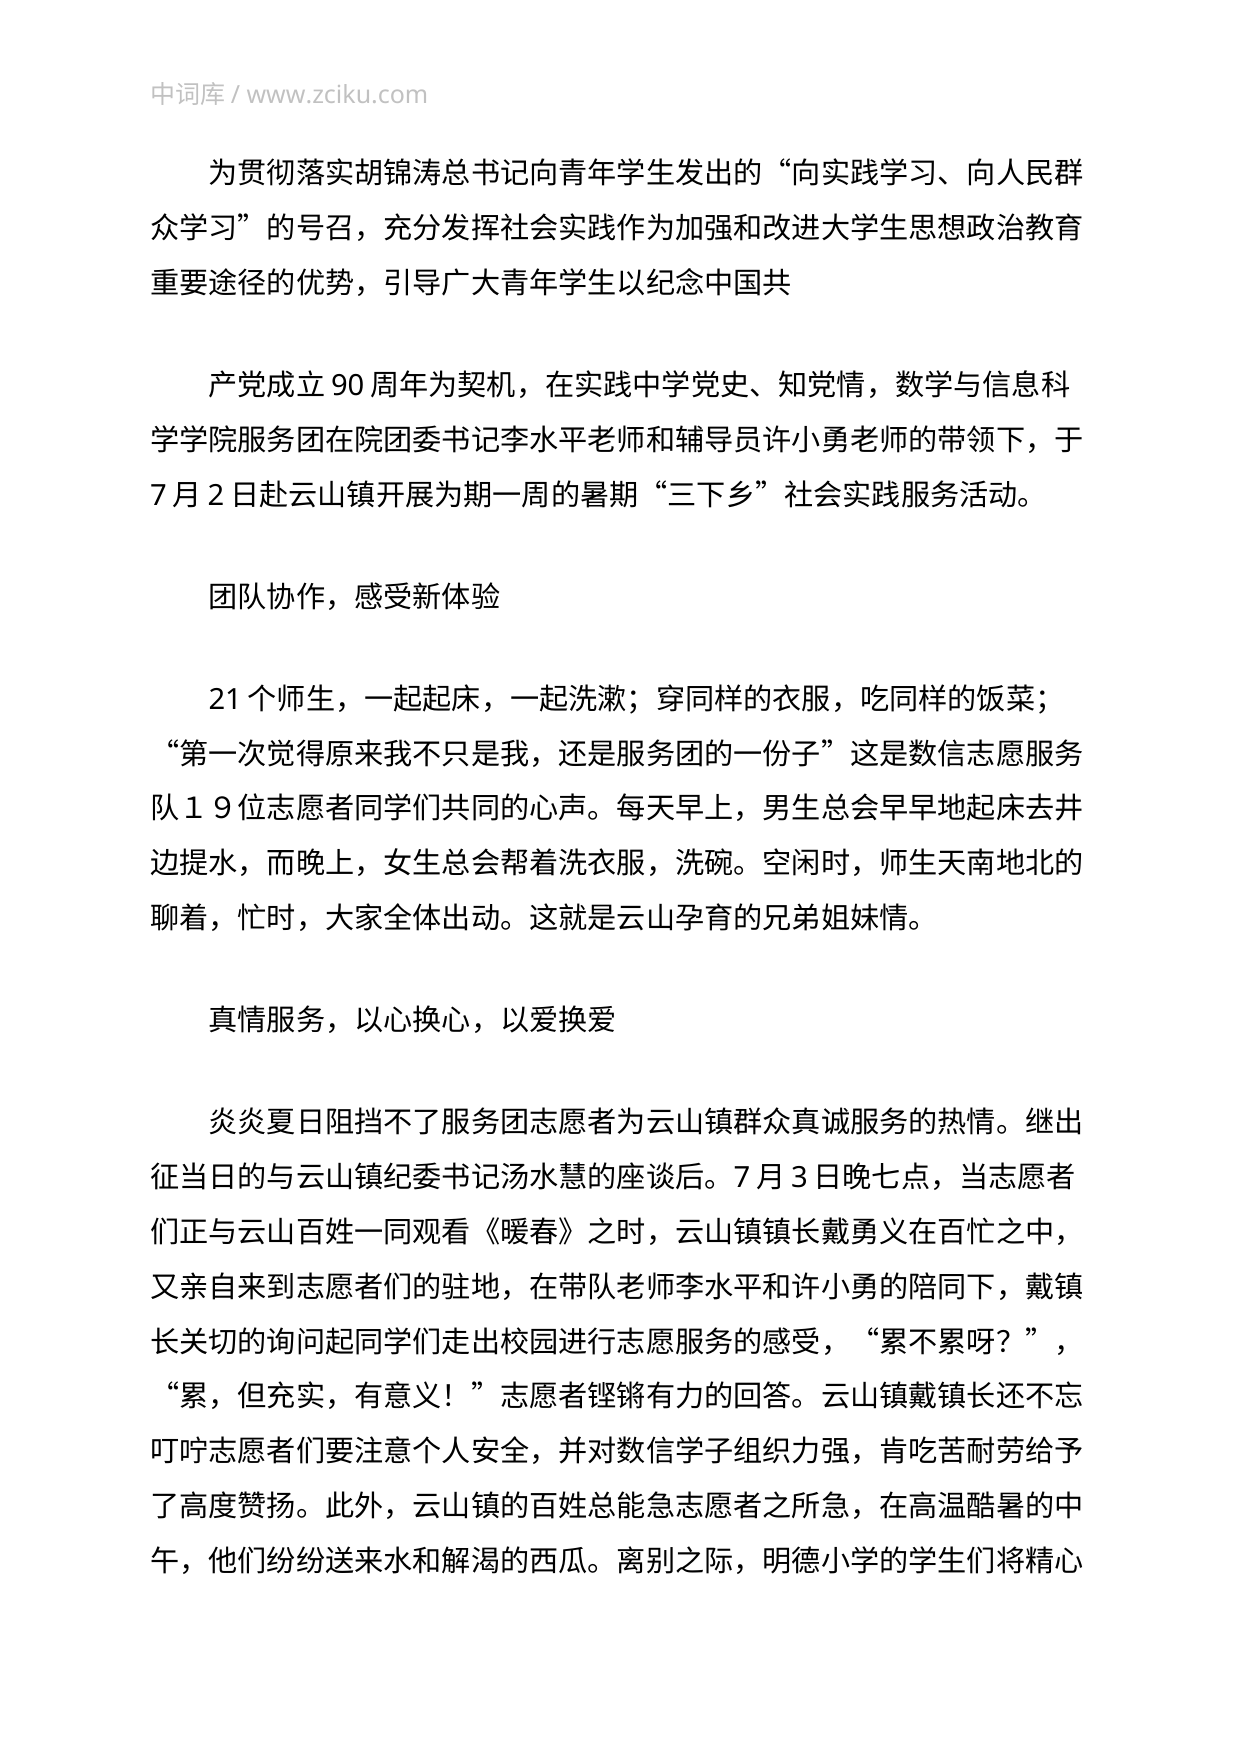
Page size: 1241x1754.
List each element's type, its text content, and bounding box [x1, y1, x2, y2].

text 团队协作，感受新体验 [150, 573, 1090, 616]
text 为贯彻落实胡锦涛总书记向青年学生发出的“向实践学习、向人民群众学习”的号召，充分发挥社会实践作为加强和改进大学生思想政治教育重要途径的优势，引导广大青年学生以纪念中国共 [150, 150, 1090, 302]
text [150, 1098, 1090, 1580]
text 21个师生，一起起床，一起洗漱；穿同样的衣服，吃同样的饭菜；“第一次觉得原来我不只是我，还是服务团的一份子”这是数信志愿服务队１９位志愿者同学们共同的心声。每天早上，男生总会早早地起床去井边提水，而晚上，女生总会帮着洗衣服，洗碗。空闲时，师生天南地北的聊着，忙时，大家全体出动。这就是云山孕育的兄弟姐妹情。 [150, 675, 1090, 937]
text 产党成立90周年为契机，在实践中学党史、知党情，数学与信息科学学院服务团在院团委书记李水平老师和辅导员许小勇老师的带领下，于7月2日赴云山镇开展为期一周的暑期“三下乡”社会实践服务活动。 [150, 362, 1090, 514]
text 真情服务，以心换心，以爱换爱 [150, 997, 1090, 1039]
